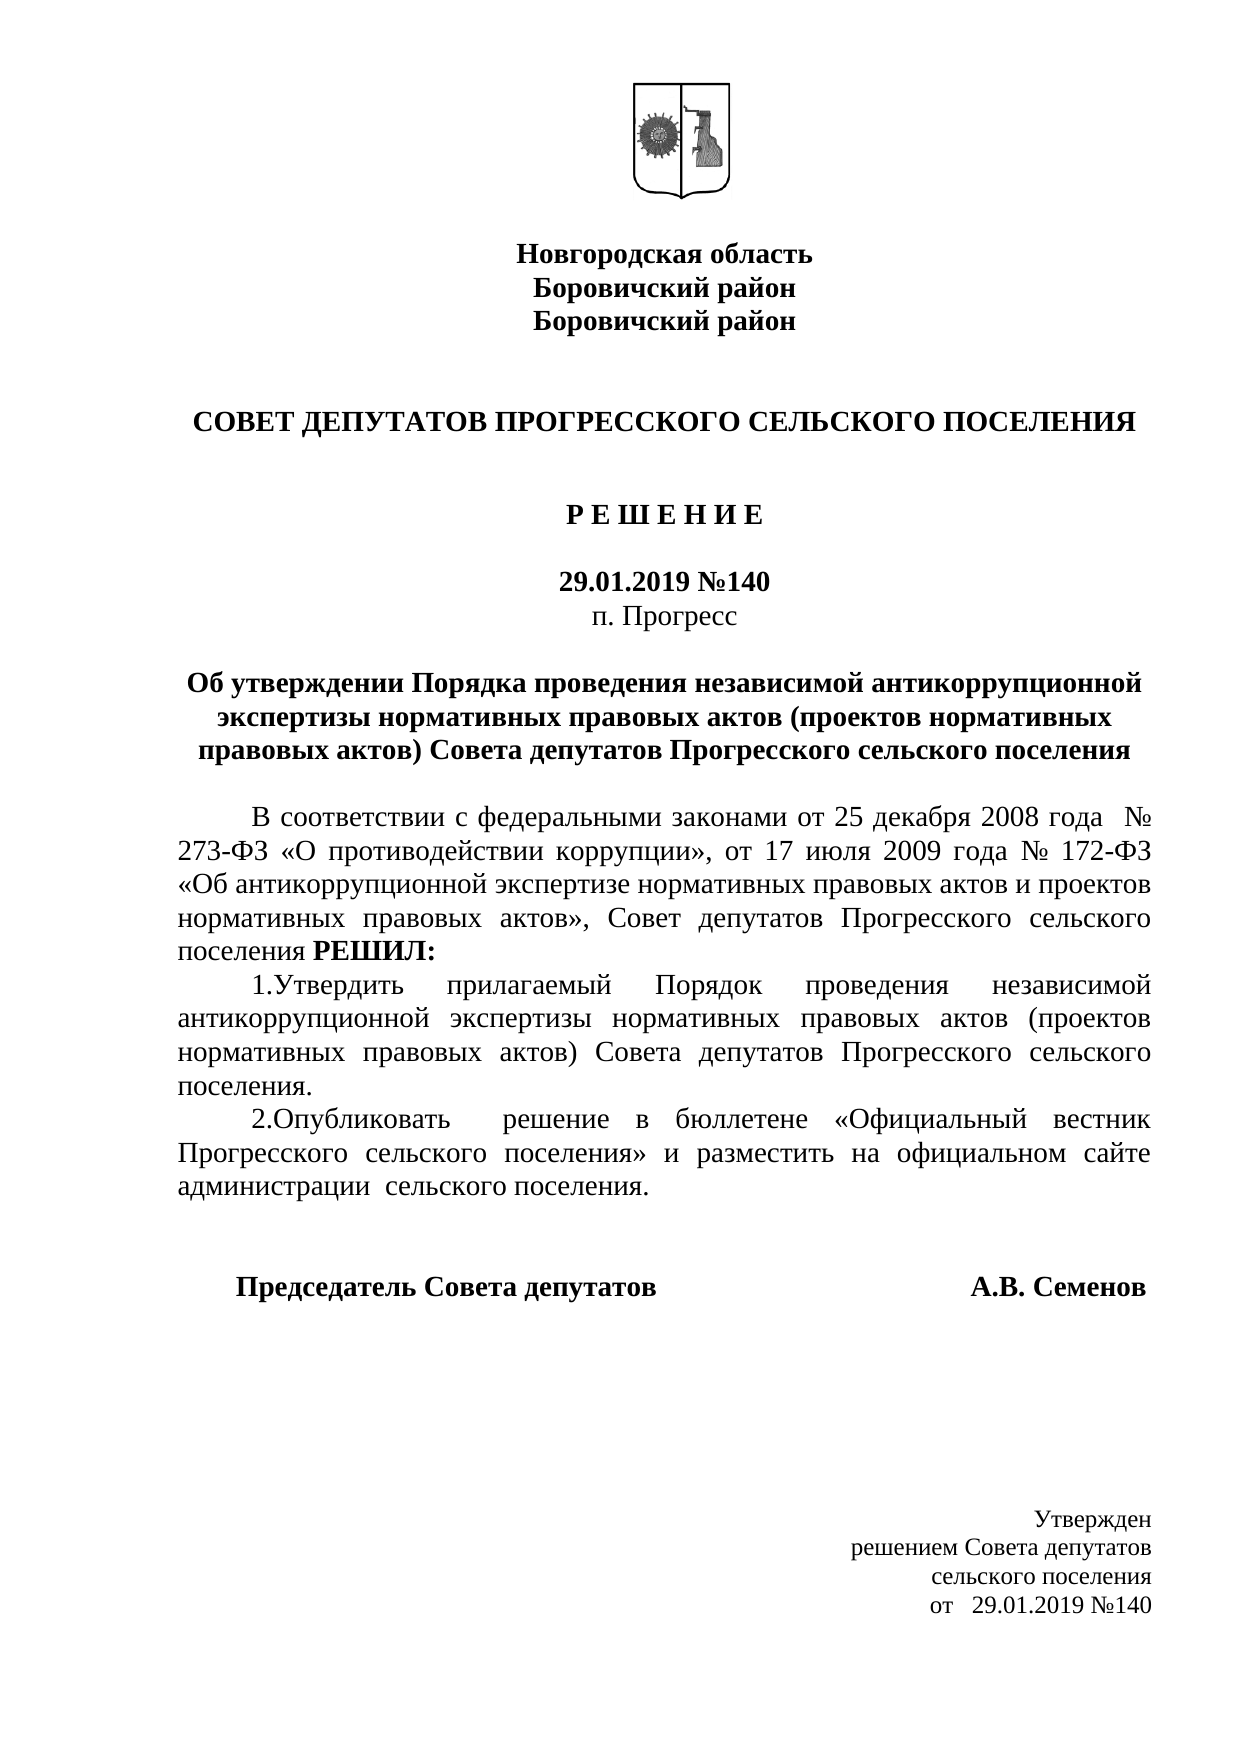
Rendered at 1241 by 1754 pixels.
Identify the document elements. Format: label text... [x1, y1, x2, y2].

text 1.Утвердить прилагаемый Порядок проведения независимой антикоррупционной экспертизы нормативных правовых актов (проектов нормативных правовых актов) Совета депутатов Прогресского сельского поселения. [177, 967, 1152, 1101]
text Боровичский район [177, 303, 1152, 337]
text В соответствии с федеральными законами от 25 декабря 2008 года № 273-ФЗ «О противодействии коррупции», от 17 июля 2009 года № 172-ФЗ «Об антикоррупционной экспертизе нормативных правовых актов и проектов нормативных правовых актов», Совет депутатов Прогресского сельского поселения РЕШИЛ: [177, 799, 1152, 967]
text от 29.01.2019 №140 [767, 1590, 1152, 1619]
text Боровичский район [177, 270, 1152, 303]
text Об утверждении Порядка проведения независимой антикоррупционной экспертизы нормативных правовых актов (проектов нормативных правовых актов) Совета депутатов Прогресского сельского поселения [177, 665, 1152, 766]
text сельского поселения [767, 1561, 1152, 1590]
text п. Прогресс [177, 598, 1152, 632]
text Утвержден [767, 1504, 1152, 1532]
text решением Совета депутатов [767, 1532, 1152, 1561]
text Председатель Совета депутатов А.В. Семенов [177, 1269, 1152, 1302]
text 29.01.2019 №140 [177, 564, 1152, 598]
text Новгородская область [177, 236, 1152, 270]
text 2.Опубликовать решение в бюллетене «Официальный вестник Прогресского сельского поселения» и разместить на официальном сайте администрации сельского поселения. [177, 1101, 1152, 1202]
text СОВЕТ ДЕПУТАТОВ ПРОГРЕССКОГО СЕЛЬСКОГО ПОСЕЛЕНИЯ [177, 404, 1152, 437]
text Р Е Ш Е Н И Е [177, 497, 1152, 531]
